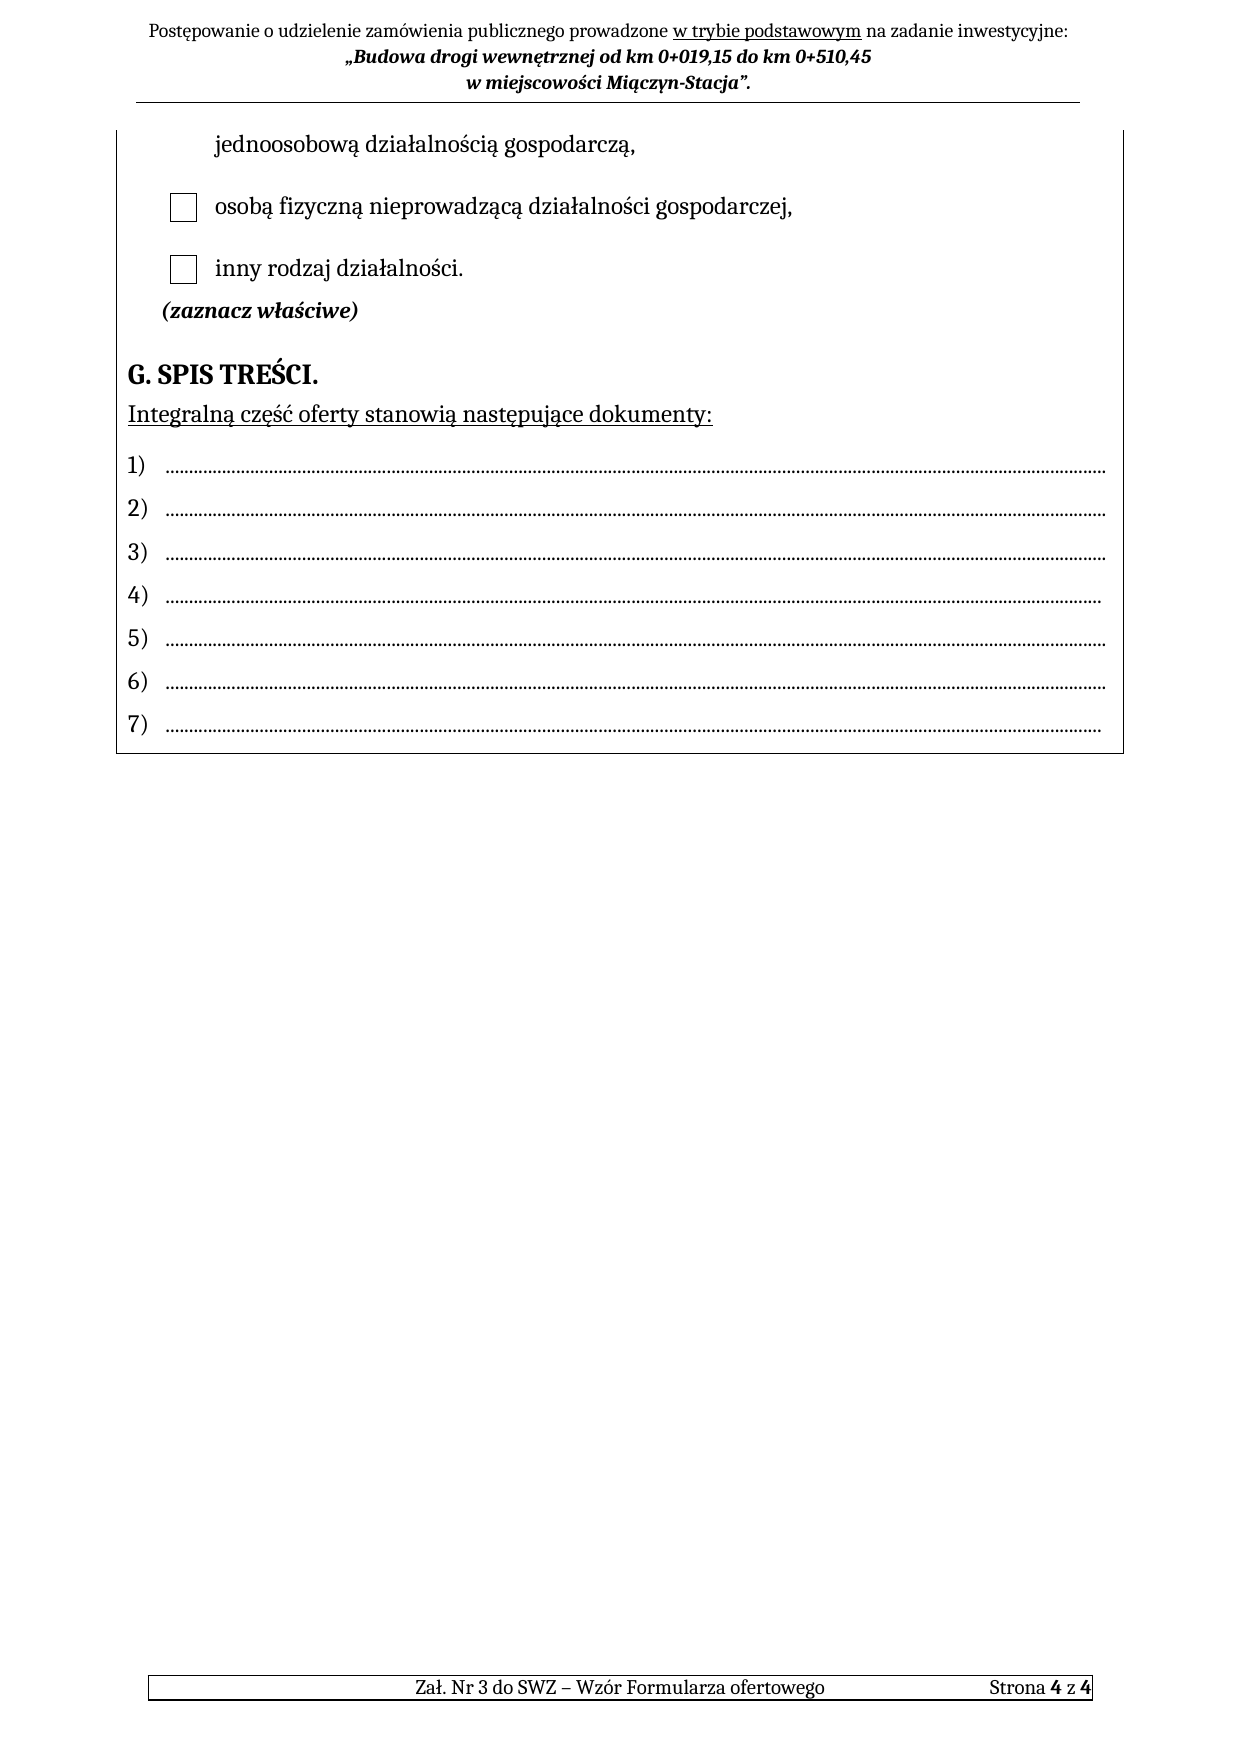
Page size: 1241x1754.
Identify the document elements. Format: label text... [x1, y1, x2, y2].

table_cell G. SPIS TREŚCI. Integralną część oferty stanowią następujące dokumenty: ........................................................................................................................................................................................................ ........................................................................................................................................................................................................ ........................................................................................................................................................................................................ ....................................................................................................................................................................................................... ........................................................................................................................................................................................................ ........................................................................................................................................................................................................ ....................................................................................................................................................................................................... [117, 346, 1123, 753]
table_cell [117, 130, 1123, 346]
